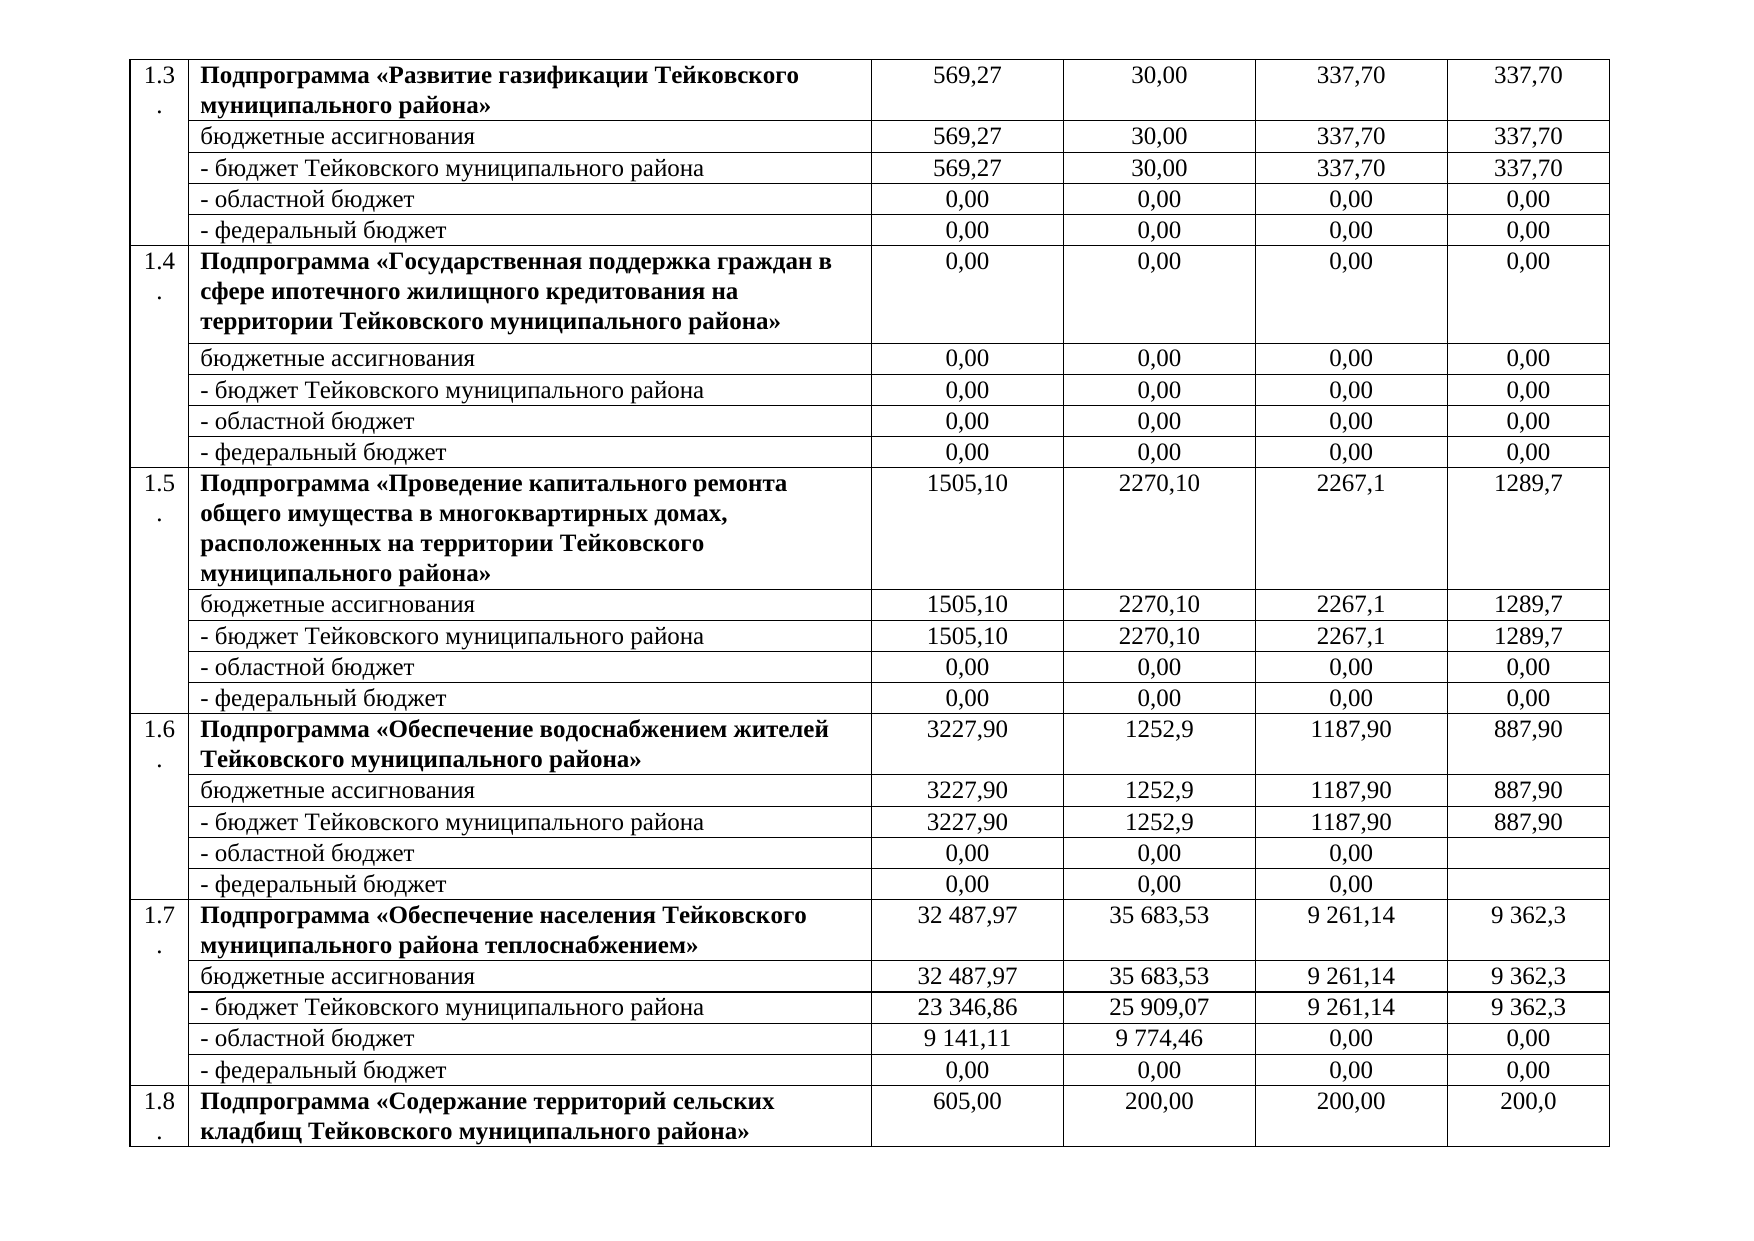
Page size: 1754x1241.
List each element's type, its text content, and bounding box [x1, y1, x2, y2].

table_cell 0,00 [1064, 184, 1255, 214]
table_cell 0,00 [1256, 215, 1447, 245]
table_cell 337,70 [1448, 60, 1609, 120]
table_cell бюджетные ассигнования [189, 344, 871, 374]
table_cell 3227,90 [872, 714, 1063, 774]
table_cell - бюджет Тейковского муниципального района [189, 621, 871, 651]
table_cell 3227,90 [872, 807, 1063, 837]
table_cell 1.6. [131, 714, 188, 899]
table_cell 0,00 [872, 184, 1063, 214]
table_cell - федеральный бюджет [189, 1055, 871, 1085]
table_cell 1505,10 [872, 590, 1063, 620]
table_cell 1.3. [131, 60, 188, 245]
table_cell 2270,10 [1064, 468, 1255, 588]
table_cell Подпрограмма «Проведение капитального ремонта общего имущества в многоквартирных домах, расположенных на территории Тейковского муниципального района» [189, 468, 871, 588]
table_cell 23 346,86 [872, 993, 1063, 1022]
table_cell 0,00 [1064, 246, 1255, 342]
table_cell 0,00 [1064, 652, 1255, 682]
table_cell - бюджет Тейковского муниципального района [189, 807, 871, 837]
table_cell бюджетные ассигнования [189, 961, 871, 991]
table_cell бюджетные ассигнования [189, 121, 871, 152]
table_cell - областной бюджет [189, 406, 871, 436]
table_cell 0,00 [872, 683, 1063, 713]
table_cell Подпрограмма «Обеспечение водоснабжением жителей Тейковского муниципального района» [189, 714, 871, 774]
table_cell 32 487,97 [872, 900, 1063, 960]
table_cell 0,00 [872, 1055, 1063, 1085]
table_cell - областной бюджет [189, 652, 871, 682]
table_cell 3227,90 [872, 775, 1063, 806]
table_cell 0,00 [1064, 215, 1255, 245]
table_cell 35 683,53 [1064, 900, 1255, 960]
table_cell 0,00 [1064, 406, 1255, 436]
table_cell 0,00 [1256, 1024, 1447, 1054]
table_cell 605,00 [872, 1086, 1063, 1146]
table_cell 0,00 [1448, 652, 1609, 682]
table_cell Подпрограмма «Развитие газификации Тейковского муниципального района» [189, 60, 871, 120]
table_cell 9 362,3 [1448, 961, 1609, 991]
table_cell - бюджет Тейковского муниципального района [189, 993, 871, 1022]
table_cell 9 774,46 [1064, 1024, 1255, 1054]
table_cell 1187,90 [1256, 807, 1447, 837]
table_cell 30,00 [1064, 121, 1255, 152]
table_cell 0,00 [1256, 838, 1447, 868]
table_cell 0,00 [1448, 1024, 1609, 1054]
table_cell 0,00 [872, 215, 1063, 245]
table_cell бюджетные ассигнования [189, 590, 871, 620]
table_cell 0,00 [1064, 375, 1255, 405]
table_cell 0,00 [872, 869, 1063, 899]
table_cell 0,00 [1448, 1055, 1609, 1085]
table_cell 35 683,53 [1064, 961, 1255, 991]
table_cell 1505,10 [872, 621, 1063, 651]
table_cell 337,70 [1256, 121, 1447, 152]
table_cell 1.8. [131, 1086, 188, 1146]
table_cell 0,00 [1256, 375, 1447, 405]
table_cell 0,00 [872, 437, 1063, 467]
table_cell бюджетные ассигнования [189, 775, 871, 806]
table_cell 25 909,07 [1064, 993, 1255, 1022]
table_cell 2267,1 [1256, 468, 1447, 588]
table_cell 0,00 [1256, 683, 1447, 713]
table_cell 1252,9 [1064, 775, 1255, 806]
table_cell 0,00 [1448, 375, 1609, 405]
table_cell 569,27 [872, 153, 1063, 183]
table_cell 1289,7 [1448, 621, 1609, 651]
table_cell 1505,10 [872, 468, 1063, 588]
table_cell 0,00 [1064, 838, 1255, 868]
table_cell - федеральный бюджет [189, 869, 871, 899]
table_cell 337,70 [1448, 121, 1609, 152]
table_cell 0,00 [1256, 246, 1447, 342]
table_cell 1289,7 [1448, 590, 1609, 620]
table_cell Подпрограмма «Государственная поддержка граждан в сфере ипотечного жилищного кредитования на территории Тейковского муниципального района» [189, 246, 871, 342]
table_cell 9 261,14 [1256, 900, 1447, 960]
table_cell 887,90 [1448, 714, 1609, 774]
table_cell 0,00 [1448, 215, 1609, 245]
table_cell 30,00 [1064, 153, 1255, 183]
table_cell 0,00 [872, 375, 1063, 405]
table_cell 887,90 [1448, 775, 1609, 806]
table_cell 0,00 [1448, 344, 1609, 374]
table_cell 2267,1 [1256, 621, 1447, 651]
table_cell 1.5. [131, 468, 188, 713]
table_cell 337,70 [1256, 153, 1447, 183]
table_cell 0,00 [1256, 652, 1447, 682]
table_cell - бюджет Тейковского муниципального района [189, 375, 871, 405]
table_cell 0,00 [1256, 184, 1447, 214]
table_cell 1187,90 [1256, 775, 1447, 806]
table_cell 30,00 [1064, 60, 1255, 120]
table_cell 0,00 [1064, 344, 1255, 374]
table_cell - областной бюджет [189, 184, 871, 214]
table_cell Подпрограмма «Содержание территорий сельских кладбищ Тейковского муниципального района» [189, 1086, 871, 1146]
table_cell 0,00 [1448, 437, 1609, 467]
table_cell 9 141,11 [872, 1024, 1063, 1054]
table_cell 1187,90 [1256, 714, 1447, 774]
table_cell 32 487,97 [872, 961, 1063, 991]
table_cell 9 362,3 [1448, 900, 1609, 960]
table_cell 200,0 [1448, 1086, 1609, 1146]
table_cell 0,00 [1448, 683, 1609, 713]
table_cell 337,70 [1256, 60, 1447, 120]
table_cell 200,00 [1256, 1086, 1447, 1146]
table_cell 569,27 [872, 60, 1063, 120]
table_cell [189, 153, 871, 183]
table_cell 2270,10 [1064, 621, 1255, 651]
table_cell [1448, 869, 1609, 899]
table_cell 0,00 [872, 652, 1063, 682]
table_cell 2267,1 [1256, 590, 1447, 620]
table_cell 9 261,14 [1256, 993, 1447, 1022]
table_cell 0,00 [1256, 437, 1447, 467]
table_cell 1289,7 [1448, 468, 1609, 588]
table_cell 0,00 [1064, 869, 1255, 899]
table_cell - федеральный бюджет [189, 215, 871, 245]
table_cell 0,00 [872, 838, 1063, 868]
table_cell 1252,9 [1064, 714, 1255, 774]
table_cell 0,00 [1064, 683, 1255, 713]
table_cell - областной бюджет [189, 838, 871, 868]
table_cell Подпрограмма «Обеспечение населения Тейковского муниципального района теплоснабжением» [189, 900, 871, 960]
table_cell 0,00 [1256, 1055, 1447, 1085]
table_cell 0,00 [1256, 869, 1447, 899]
table_cell 0,00 [872, 246, 1063, 342]
table_cell 0,00 [1064, 1055, 1255, 1085]
table_cell 887,90 [1448, 807, 1609, 837]
table_cell 0,00 [1256, 344, 1447, 374]
table_cell 0,00 [1448, 184, 1609, 214]
table_cell 200,00 [1064, 1086, 1255, 1146]
table_cell 9 362,3 [1448, 993, 1609, 1022]
table_cell 0,00 [1448, 406, 1609, 436]
table_cell 0,00 [1256, 406, 1447, 436]
table_cell 0,00 [872, 406, 1063, 436]
table_cell 569,27 [872, 121, 1063, 152]
table_cell 0,00 [1064, 437, 1255, 467]
table_cell 9 261,14 [1256, 961, 1447, 991]
table_cell - федеральный бюджет [189, 683, 871, 713]
table_cell - областной бюджет [189, 1024, 871, 1054]
table_cell 1.7. [131, 900, 188, 1085]
table_cell 2270,10 [1064, 590, 1255, 620]
table_cell 337,70 [1448, 153, 1609, 183]
table_cell 1252,9 [1064, 807, 1255, 837]
table_cell [1448, 838, 1609, 868]
table_cell - федеральный бюджет [189, 437, 871, 467]
table_cell 0,00 [872, 344, 1063, 374]
table_cell 1.4. [131, 246, 188, 467]
table_cell 0,00 [1448, 246, 1609, 342]
